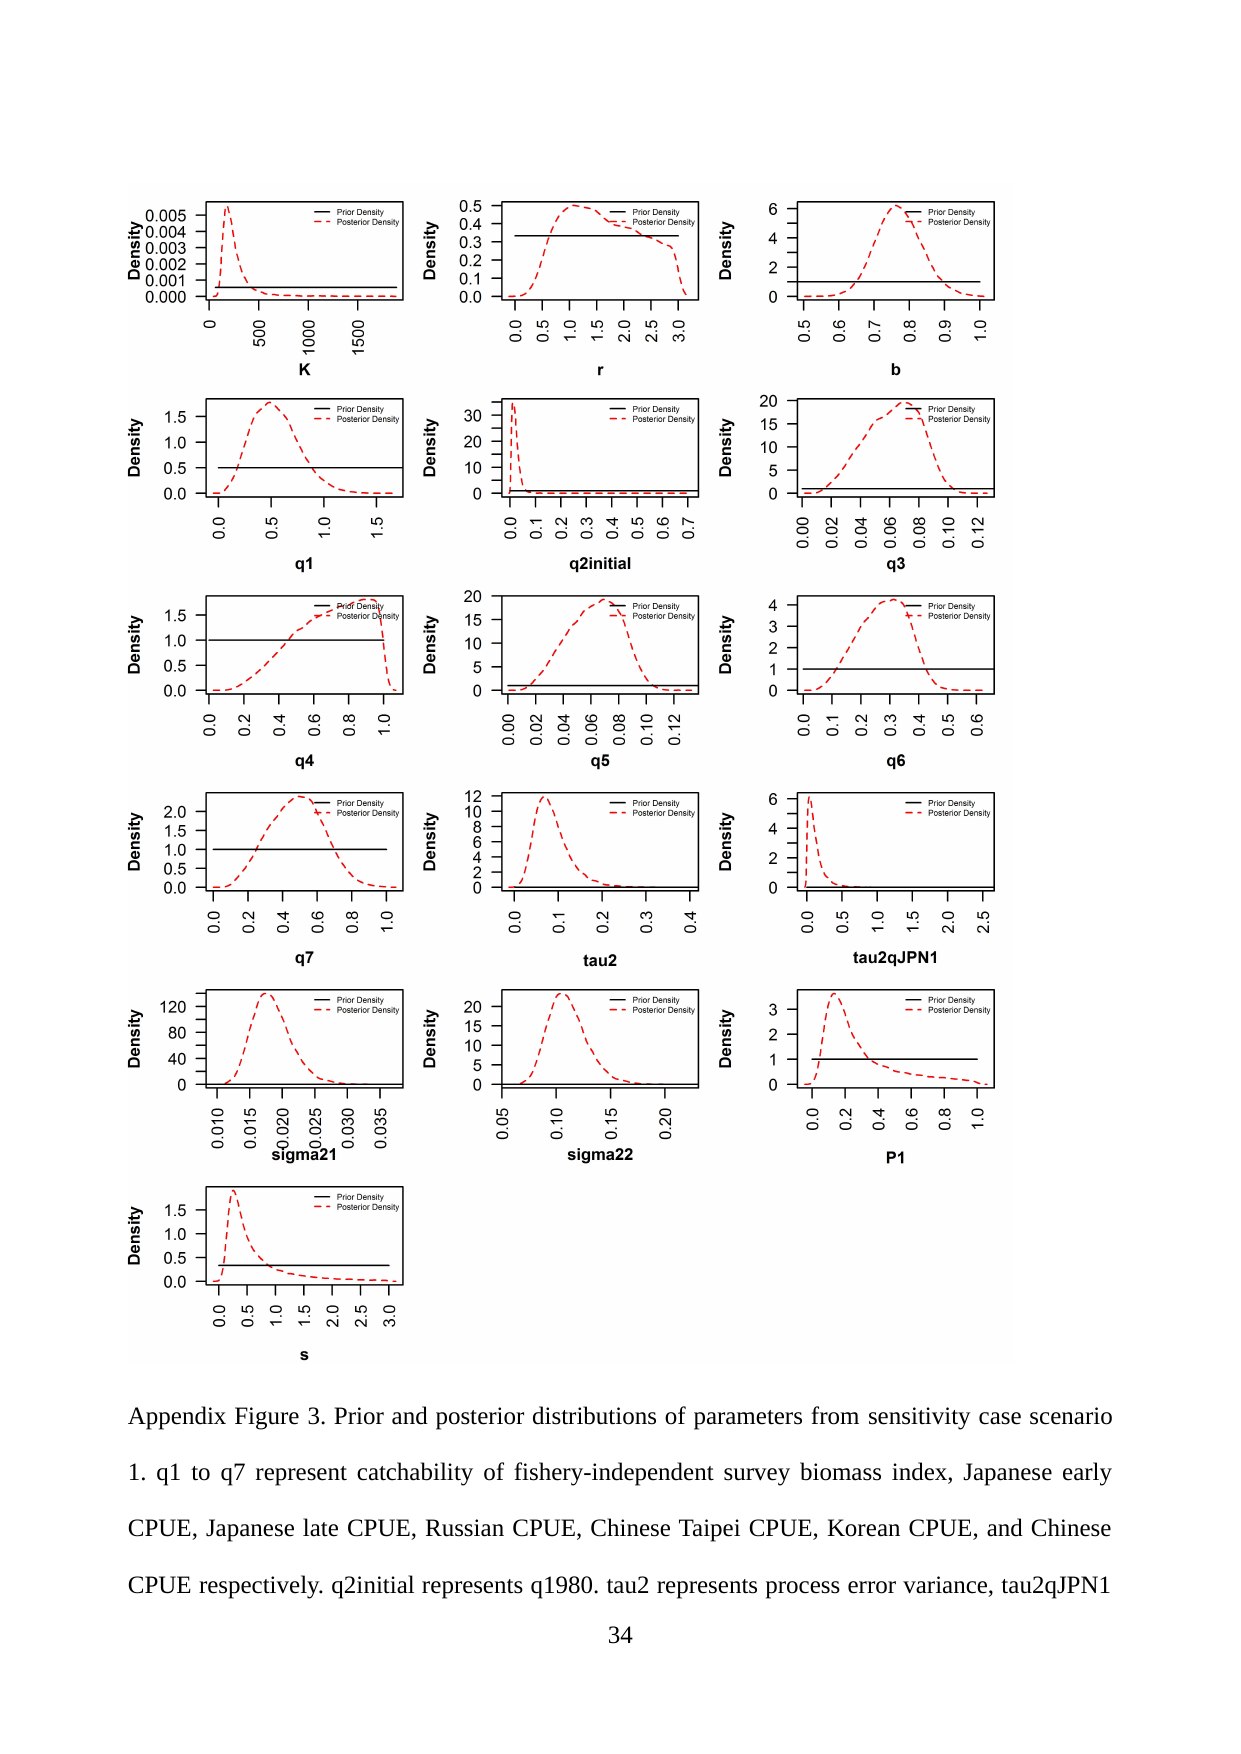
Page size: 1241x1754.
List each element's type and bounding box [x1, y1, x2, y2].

picture [127, 182, 1014, 1364]
text [128, 1397, 1113, 1603]
